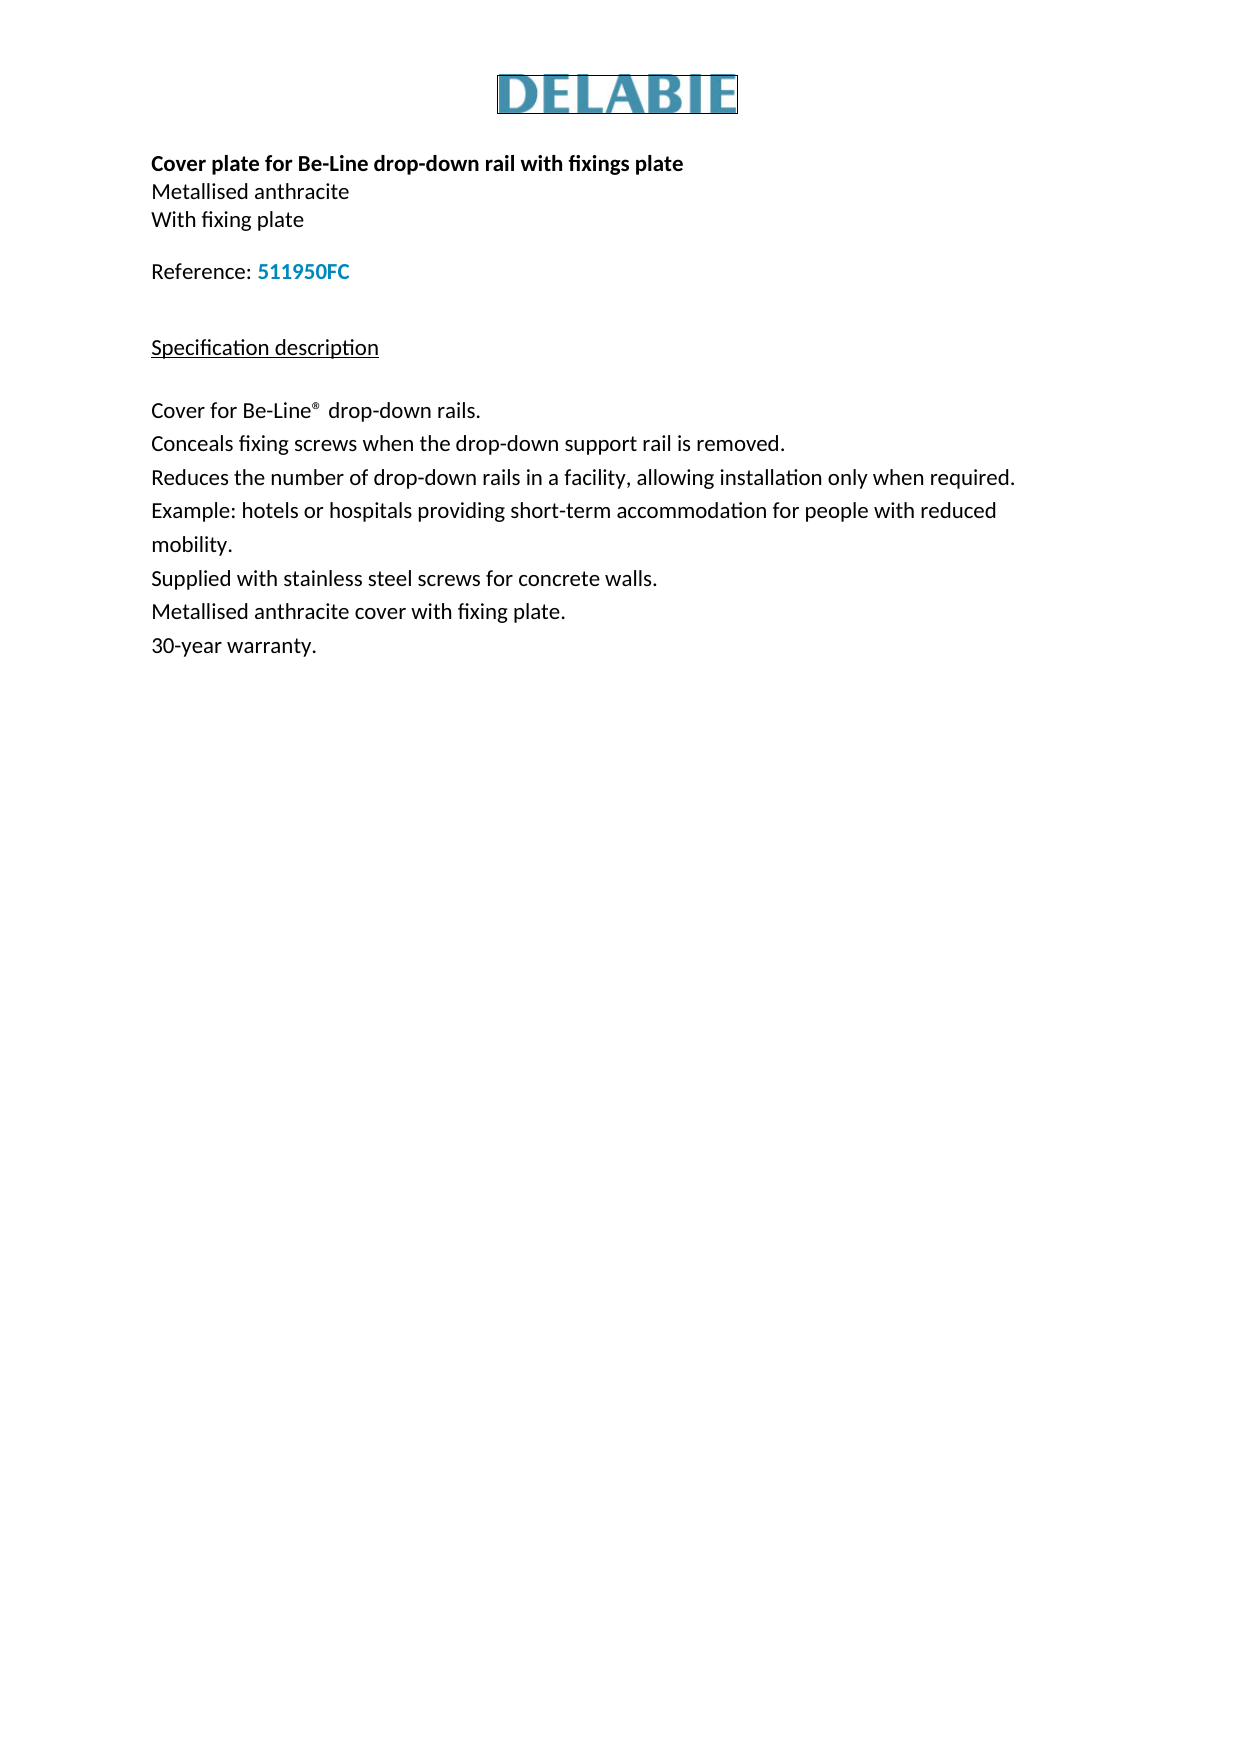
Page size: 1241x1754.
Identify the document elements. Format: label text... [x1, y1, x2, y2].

text Metallised anthracite cover with fixing plate. [151, 597, 1084, 625]
text Supplied with stainless steel screws for concrete walls. [151, 564, 1084, 592]
text Metallised anthracite [151, 177, 1084, 205]
text Conceals fixing screws when the drop-down support rail is removed. [151, 429, 1084, 458]
text Reference: 511950FC [151, 257, 1084, 285]
text Specification description [151, 333, 1084, 361]
text Cover for Be-Line® drop-down rails. [151, 396, 1084, 424]
text With fixing plate [151, 205, 1084, 233]
text Cover plate for Be-Line drop-down rail with fixings plate [151, 149, 1084, 177]
text Reduces the number of drop-down rails in a facility, allowing installation only when required. [151, 463, 1084, 491]
text Example: hotels or hospitals providing short-term accommodation for people with reduced mobility. [151, 497, 1084, 558]
text 30-year warranty. [151, 631, 1084, 659]
picture [498, 76, 737, 113]
